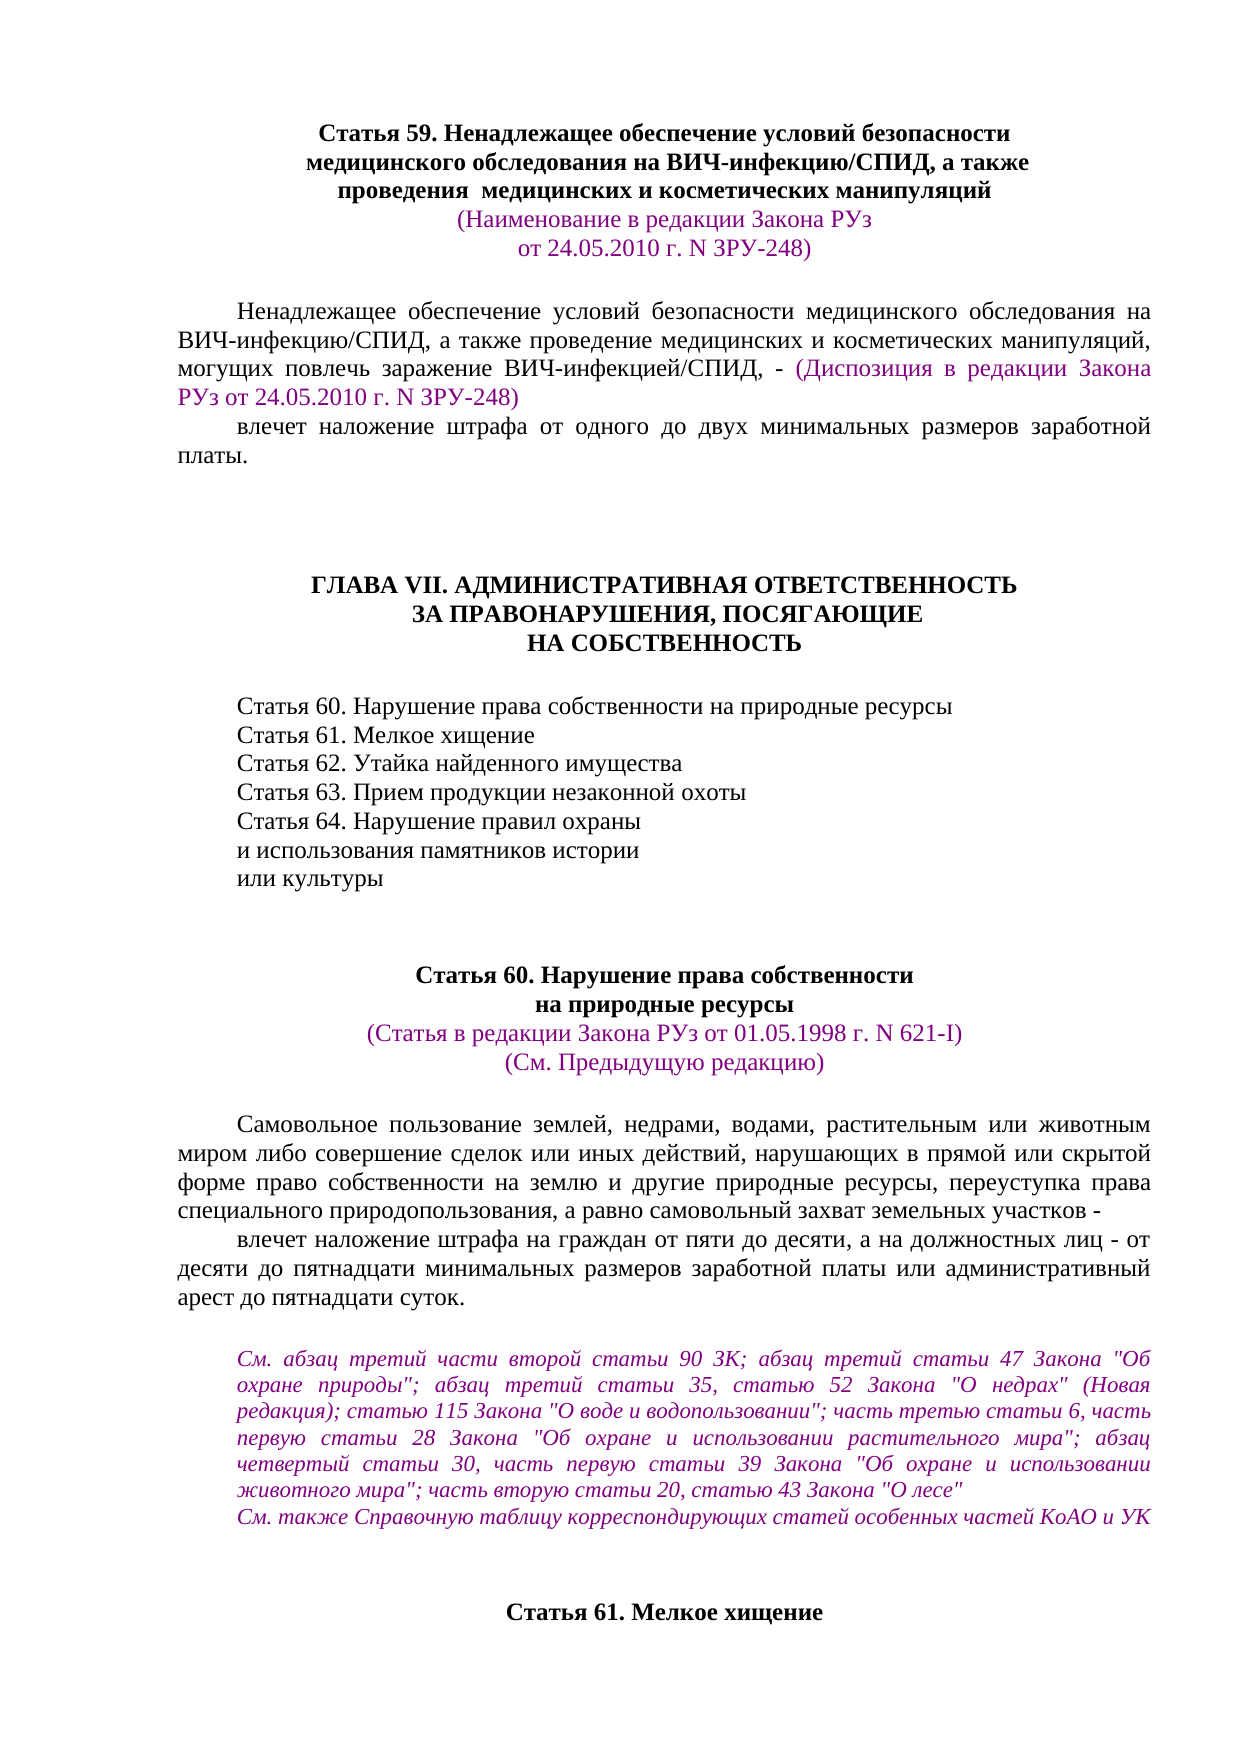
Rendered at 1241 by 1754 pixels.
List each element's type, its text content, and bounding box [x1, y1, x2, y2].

text медицинского обследования на ВИЧ-инфекцию/СПИД, а также [177, 147, 1152, 176]
text ЗА ПРАВОНАРУШЕНИЯ, ПОСЯГАЮЩИЕ [177, 599, 1152, 628]
text Статья 61. Мелкое хищение [177, 1597, 1152, 1626]
text влечет наложение штрафа на граждан от пяти до десяти, а на должностных лиц - от десяти до пятнадцати минимальных размеров заработной платы или административный арест до пятнадцати суток. [177, 1224, 1152, 1311]
text Статья 59. Ненадлежащее обеспечение условий безопасности [177, 118, 1152, 147]
text Статья 60. Нарушение права собственности [177, 960, 1152, 989]
text (Наименование в редакции Закона РУз [177, 204, 1152, 233]
text влечет наложение штрафа от одного до двух минимальных размеров заработной платы. [177, 411, 1152, 468]
text Ненадлежащее обеспечение условий безопасности медицинского обследования на ВИЧ-инфекцию/СПИД, а также проведение медицинских и косметических манипуляций, могущих повлечь заражение ВИЧ-инфекцией/СПИД, - (Диспозиция в редакции Закона РУз от 24.05.2010 г. N ЗРУ-248) [177, 296, 1152, 411]
text Статья 64. Нарушение правил охраны [177, 806, 1152, 835]
text (См. Предыдущую редакцию) [177, 1047, 1152, 1075]
text и использования памятников истории [177, 835, 1152, 863]
text от 24.05.2010 г. N ЗРУ-248) [177, 233, 1152, 262]
text Самовольное пользование землей, недрами, водами, растительным или животным миром либо совершение сделок или иных действий, нарушающих в прямой или скрытой форме право собственности на землю и другие природные ресурсы, переуступка права специального природопользования, а равно самовольный захват земельных участков - [177, 1109, 1152, 1224]
text Статья 63. Прием продукции незаконной охоты [177, 777, 1152, 806]
text ГЛАВА VII. АДМИНИСТРАТИВНАЯ ОТВЕТСТВЕННОСТЬ [177, 571, 1152, 599]
text См. также Справочную таблицу корреспондирующих статей особенных частей КоАО и УК [237, 1503, 1152, 1529]
text См. абзац третий части второй статьи 90 ЗК; абзац третий статьи 47 Закона "Об охране природы"; абзац третий статьи 35, статью 52 Закона "О недрах" (Новая редакция); статью 115 Закона "О воде и водопользовании"; часть третью статьи 6, часть первую статьи 28 Закона "Об охране и использовании растительного мира"; абзац четвертый статьи 30, часть первую статьи 39 Закона "Об охране и использовании животного мира"; часть вторую статьи 20, статью 43 Закона "О лесе" [237, 1345, 1152, 1503]
text Статья 62. Утайка найденного имущества [177, 748, 1152, 777]
text проведения медицинских и косметических манипуляций [177, 176, 1152, 204]
text Статья 61. Мелкое хищение [177, 720, 1152, 748]
text НА СОБСТВЕННОСТЬ [177, 628, 1152, 657]
text (Статья в редакции Закона РУз от 01.05.1998 г. N 621-I) [177, 1018, 1152, 1047]
text Статья 60. Нарушение права собственности на природные ресурсы [177, 691, 1152, 720]
text или культуры [177, 863, 1152, 892]
text на природные ресурсы [177, 989, 1152, 1018]
